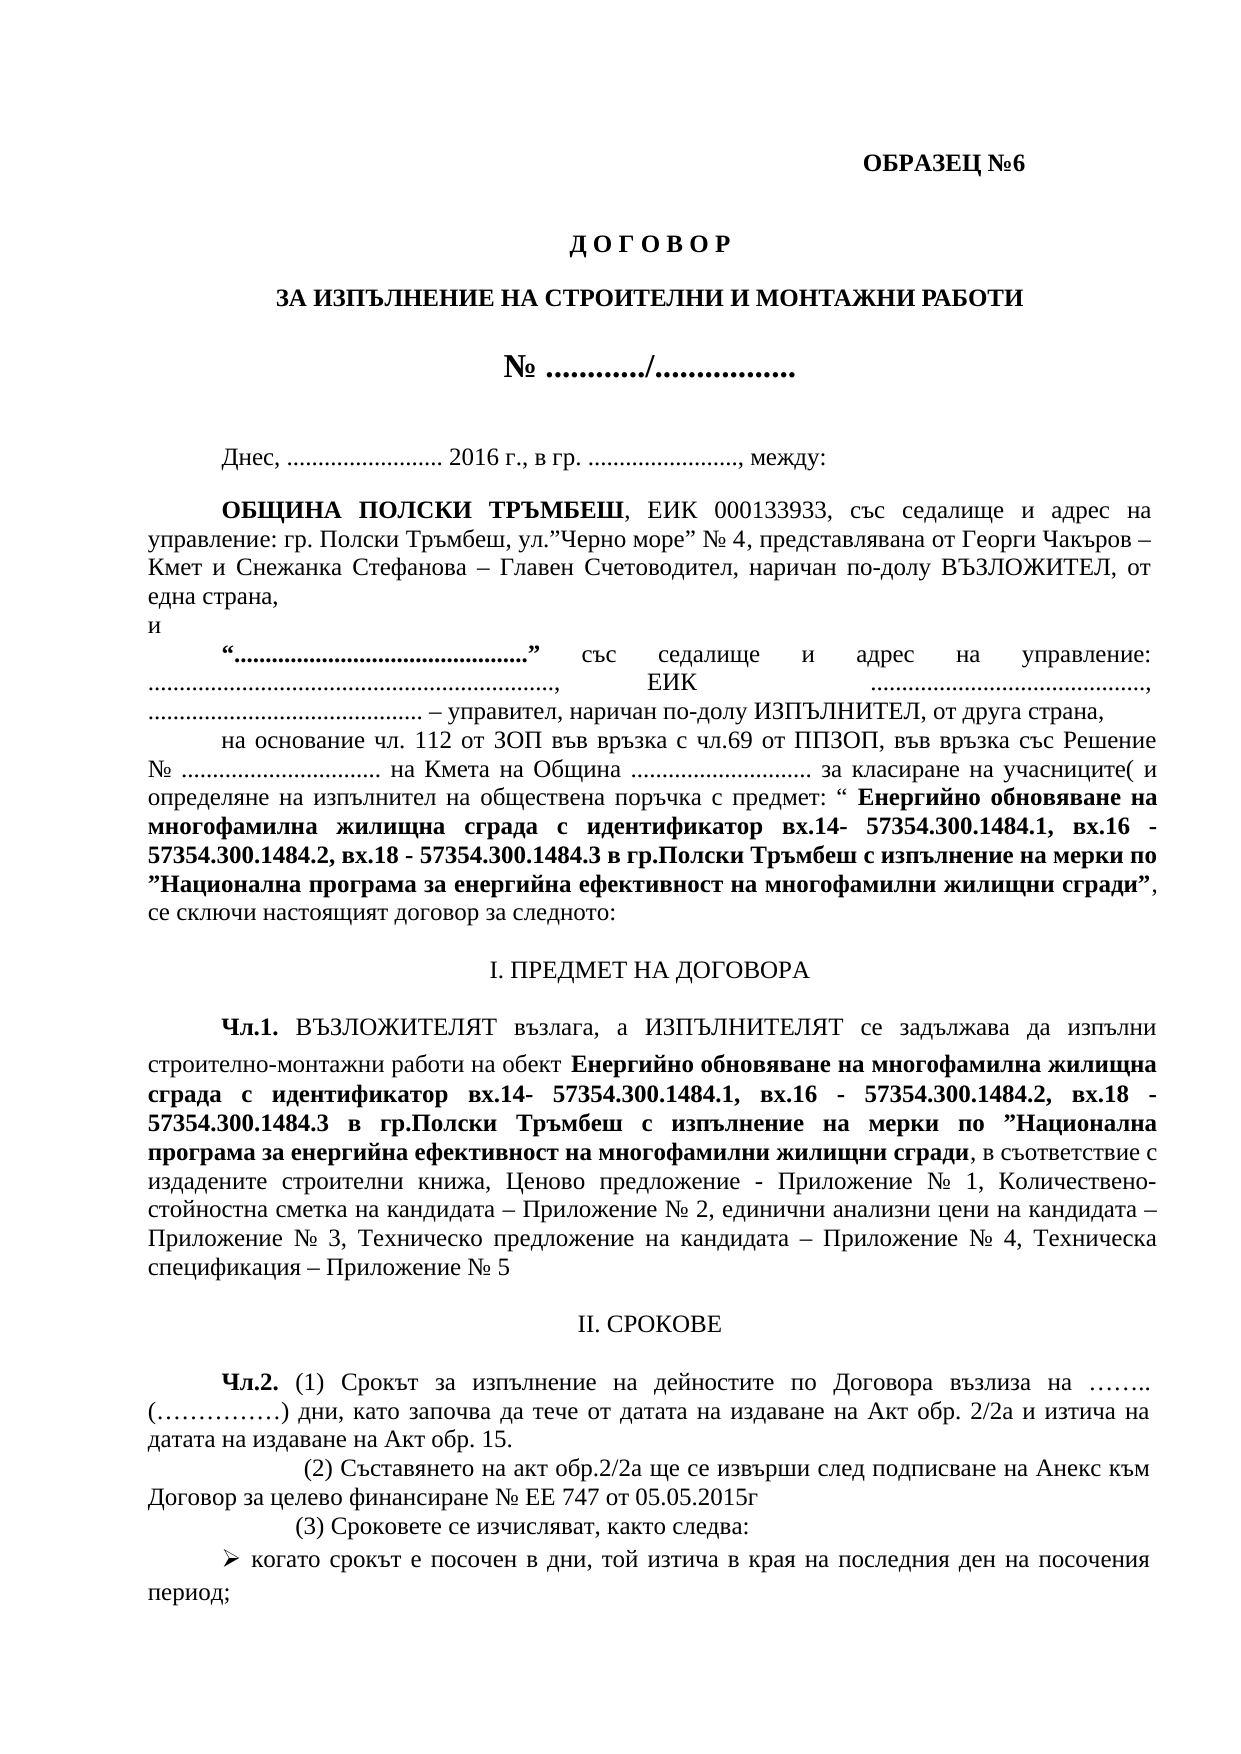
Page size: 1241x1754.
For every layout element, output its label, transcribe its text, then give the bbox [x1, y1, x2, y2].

text (3) Сроковете се изчисляват, както следва: [223, 1511, 1152, 1539]
text Д О Г О В О Р [148, 229, 1152, 258]
text Чл.2. (1) Срокът за изпълнение на дейностите по Договора възлиза на …….. (……………) дни, като започва да тече от датата на издаване на Акт обр. 2/2а и изтича на датата на издаване на Акт обр. 15. [148, 1367, 1152, 1453]
text и [148, 610, 1152, 639]
text ОБЩИНА ПОЛСКИ ТРЪМБЕШ, ЕИК 000133933, със седалище и адрес на управление: гр. Полски Тръмбеш, ул.”Черно море” № 4, представлявана от Георги Чакъров – Кмет и Снежанка Стефанова – Главен Счетоводител, наричан по-долу ВЪЗЛОЖИТЕЛ, от една страна, [148, 495, 1152, 610]
text “...............................................” със седалище и адрес на управление: ................................................................., ЕИК ............................................, ............................................ – управител, наричан по-долу ИЗПЪЛНИТЕЛ, от друга страна, [148, 639, 1152, 725]
text № ............/................. [148, 347, 1152, 385]
text ІІ. СРОКОВЕ [148, 1309, 1152, 1338]
text ОБРАЗЕЦ №6 [148, 148, 1150, 176]
text Чл.1. ВЪЗЛОЖИТЕЛЯТ възлага, а ИЗПЪЛНИТЕЛЯТ се задължава да изпълни строително-монтажни работи на обект Енергийно обновяване на многофамилна жилищна сграда с идентификатор вх.14- 57354.300.1484.1, вх.16 - 57354.300.1484.2, вх.18 - 57354.300.1484.3 в гр.Полски Тръмбеш с изпълнение на мерки по ”Национална програма за енергийна ефективност на многофамилни жилищни сгради, в съответствие с издадените строителни книжа, Ценово предложение - Приложение № 1, Количествено-стойностна сметка на кандидата – Приложение № 2, единични анализни цени на кандидата – Приложение № 3, Техническо предложение на кандидата – Приложение № 4, Техническа спецификация – Приложение № 5 [148, 1012, 1158, 1281]
text Днес, ......................... 2016 г., в гр. ........................, между: [148, 442, 1152, 471]
text на основание чл. 112 от ЗОП във връзка с чл.69 от ППЗОП, във връзка със Решение № ................................ на Кмета на Община ............................. за класиране на учасниците( и определяне на изпълнител на обществена поръчка с предмет: “ Енергийно обновяване на многофамилна жилищна сграда с идентификатор вх.14- 57354.300.1484.1, вх.16 - 57354.300.1484.2, вх.18 - 57354.300.1484.3 в гр.Полски Тръмбеш с изпълнение на мерки по ”Национална програма за енергийна ефективност на многофамилни жилищни сгради”, се сключи настоящият договор за следното: [148, 725, 1158, 926]
text І. ПРЕДМЕТ НА ДОГОВОРА [148, 955, 1152, 984]
subtitle ЗА ИЗПЪЛНЕНИЕ НА СТРОИТЕЛНИ И МОНТАЖНИ РАБОТИ [148, 283, 1152, 312]
text (2) Съставянето на акт обр.2/2а ще се извърши след подписване на Анекс към Договор за целево финансиране № ЕЕ 747 от 05.05.2015г [148, 1453, 1152, 1511]
list когато срокът е посочен в дни, той изтича в края на последния ден на посочения период; [148, 1544, 1152, 1606]
